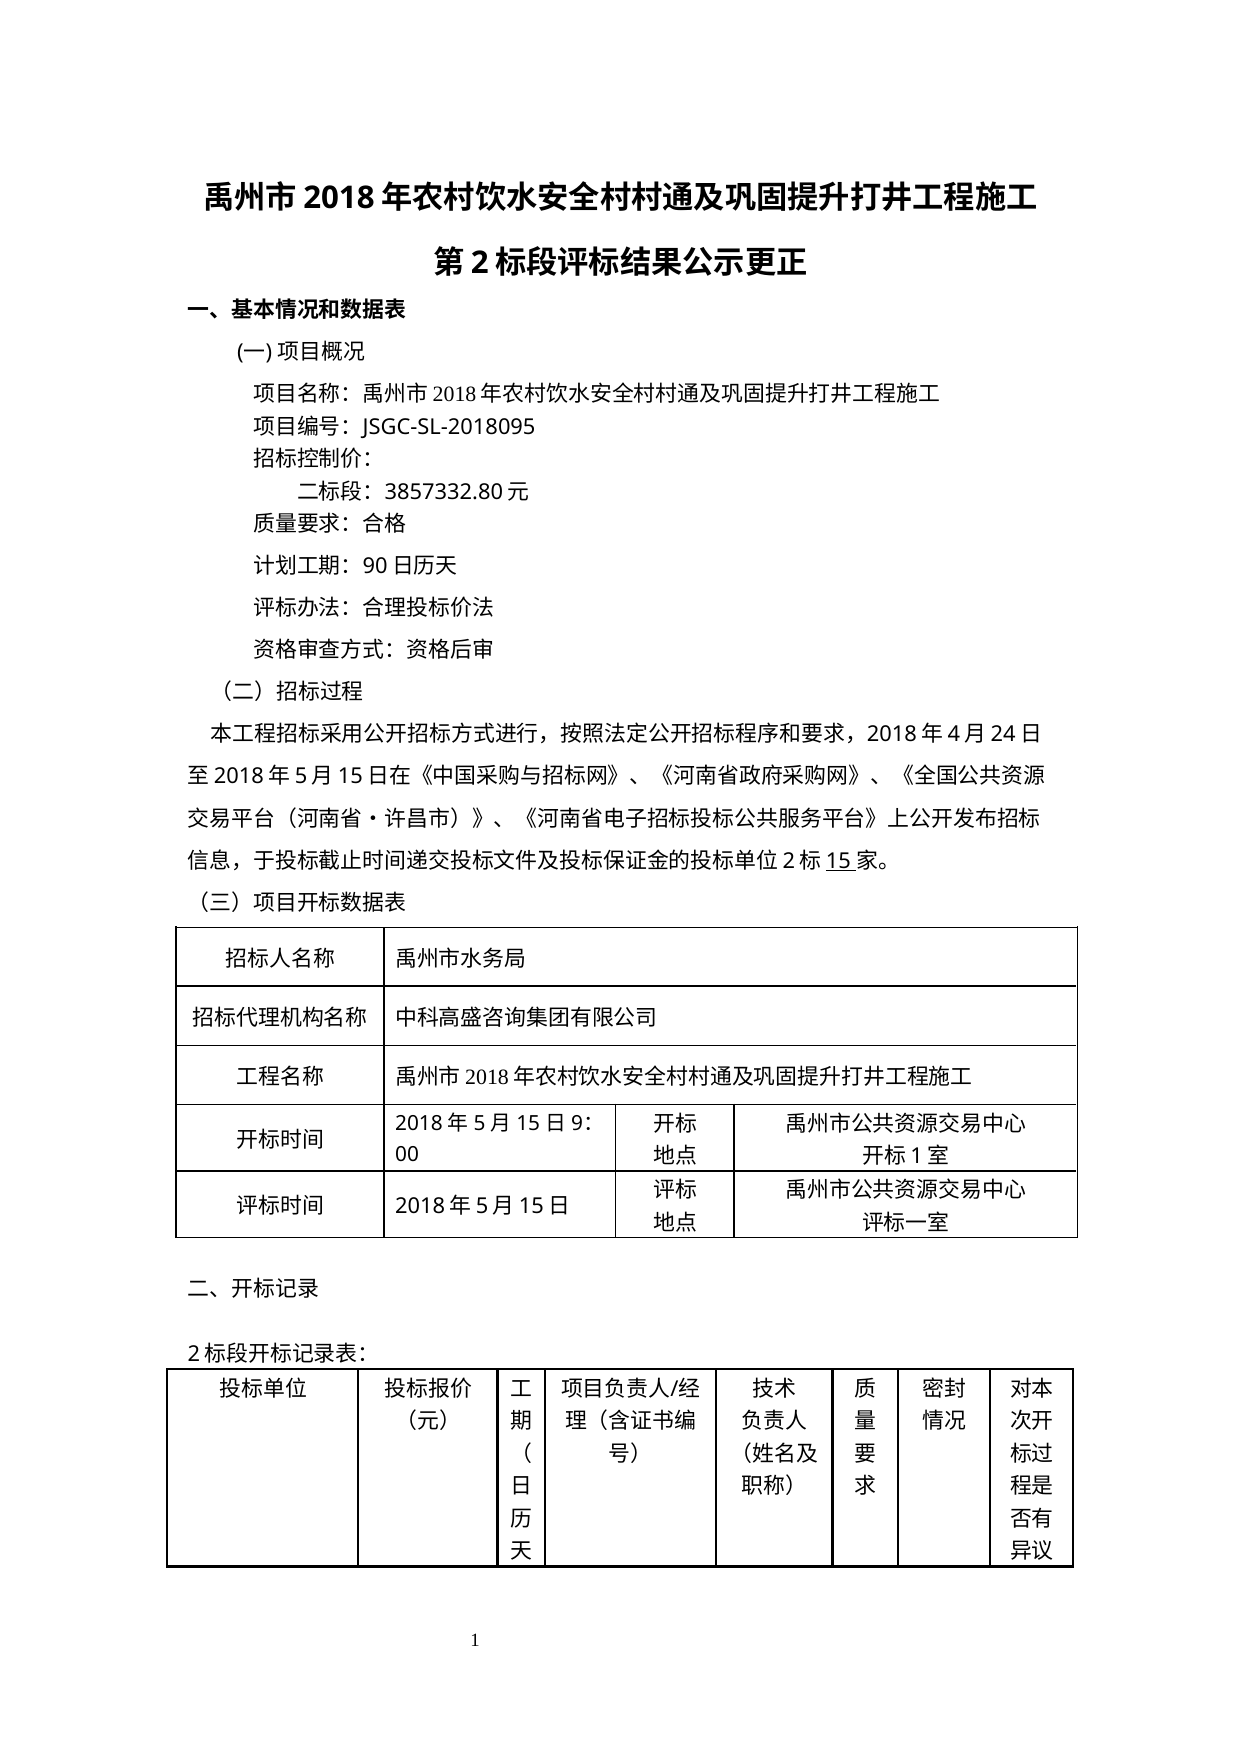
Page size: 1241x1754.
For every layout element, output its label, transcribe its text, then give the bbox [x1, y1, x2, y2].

text 评标办法：合理投标价法 [187, 590, 1053, 622]
table_cell 开标时间 [177, 1105, 383, 1170]
text 二标段：3857332.80元 [187, 473, 1053, 506]
table_header 工期（日历天） [499, 1370, 544, 1565]
table_cell 评标时间 [177, 1172, 383, 1237]
table_cell 禹州市公共资源交易中心 评标一室 [735, 1170, 1077, 1237]
table_header 投标报价（元） [359, 1370, 496, 1565]
text (一) 项目概况 [187, 334, 1053, 366]
table_cell 开标 地点 [616, 1105, 733, 1170]
table_header 对本次开标过程是否有异议 [991, 1370, 1072, 1565]
table_cell 禹州市2018年农村饮水安全村村通及巩固提升打井工程施工 [385, 1045, 1077, 1103]
table_cell 2018年5月15日 [385, 1172, 615, 1237]
text 本工程招标采用公开招标方式进行，按照法定公开招标程序和要求，2018年4月24日至2018年5月15日在《中国采购与招标网》、《河南省政府采购网》、《全国公共资源交易平台（河南省•许昌市）》、《河南省电子招标投标公共服务平台》上公开发布招标信息，于投标截止时间递交投标文件及投标保证金的投标单位2标15 家。 [187, 716, 1053, 875]
text 资格审查方式：资格后审 [187, 632, 1053, 664]
table_cell 招标代理机构名称 [177, 987, 383, 1044]
text 招标控制价： [187, 441, 1053, 473]
table_cell 2018年5月15日9：00 [385, 1105, 615, 1170]
table_header 密封 情况 [899, 1370, 989, 1565]
text 禹州市2018年农村饮水安全村村通及巩固提升打井工程施工 [187, 162, 1053, 227]
table_header 投标单位 [168, 1370, 357, 1565]
text 一、基本情况和数据表 [187, 292, 1053, 324]
text 二、开标记录 [187, 1271, 1053, 1303]
table_cell 中科高盛咨询集团有限公司 [385, 985, 1077, 1044]
table_cell 评标 地点 [616, 1172, 733, 1237]
table_header 禹州市水务局 [385, 928, 1077, 985]
text 项目编号：JSGC-SL-2018095 [187, 408, 1053, 441]
table_cell 工程名称 [177, 1046, 383, 1103]
table_header 招标人名称 [177, 928, 383, 985]
text 项目名称：禹州市2018年农村饮水安全村村通及巩固提升打井工程施工 [187, 376, 1053, 408]
table_header 质量 要求 [834, 1370, 897, 1565]
table_header 项目负责人/经理（含证书编号） [546, 1370, 715, 1565]
table_header 技术 负责人 （姓名及职称） [717, 1370, 831, 1565]
text 计划工期：90日历天 [187, 548, 1053, 580]
text （三）项目开标数据表 [187, 884, 1053, 917]
text （二）招标过程 [187, 674, 1053, 706]
table_cell 禹州市公共资源交易中心 开标1室 [735, 1104, 1077, 1170]
text 质量要求：合格 [187, 506, 1053, 538]
text 第2标段评标结果公示更正 [187, 227, 1053, 292]
text 2标段开标记录表： [187, 1336, 1053, 1368]
